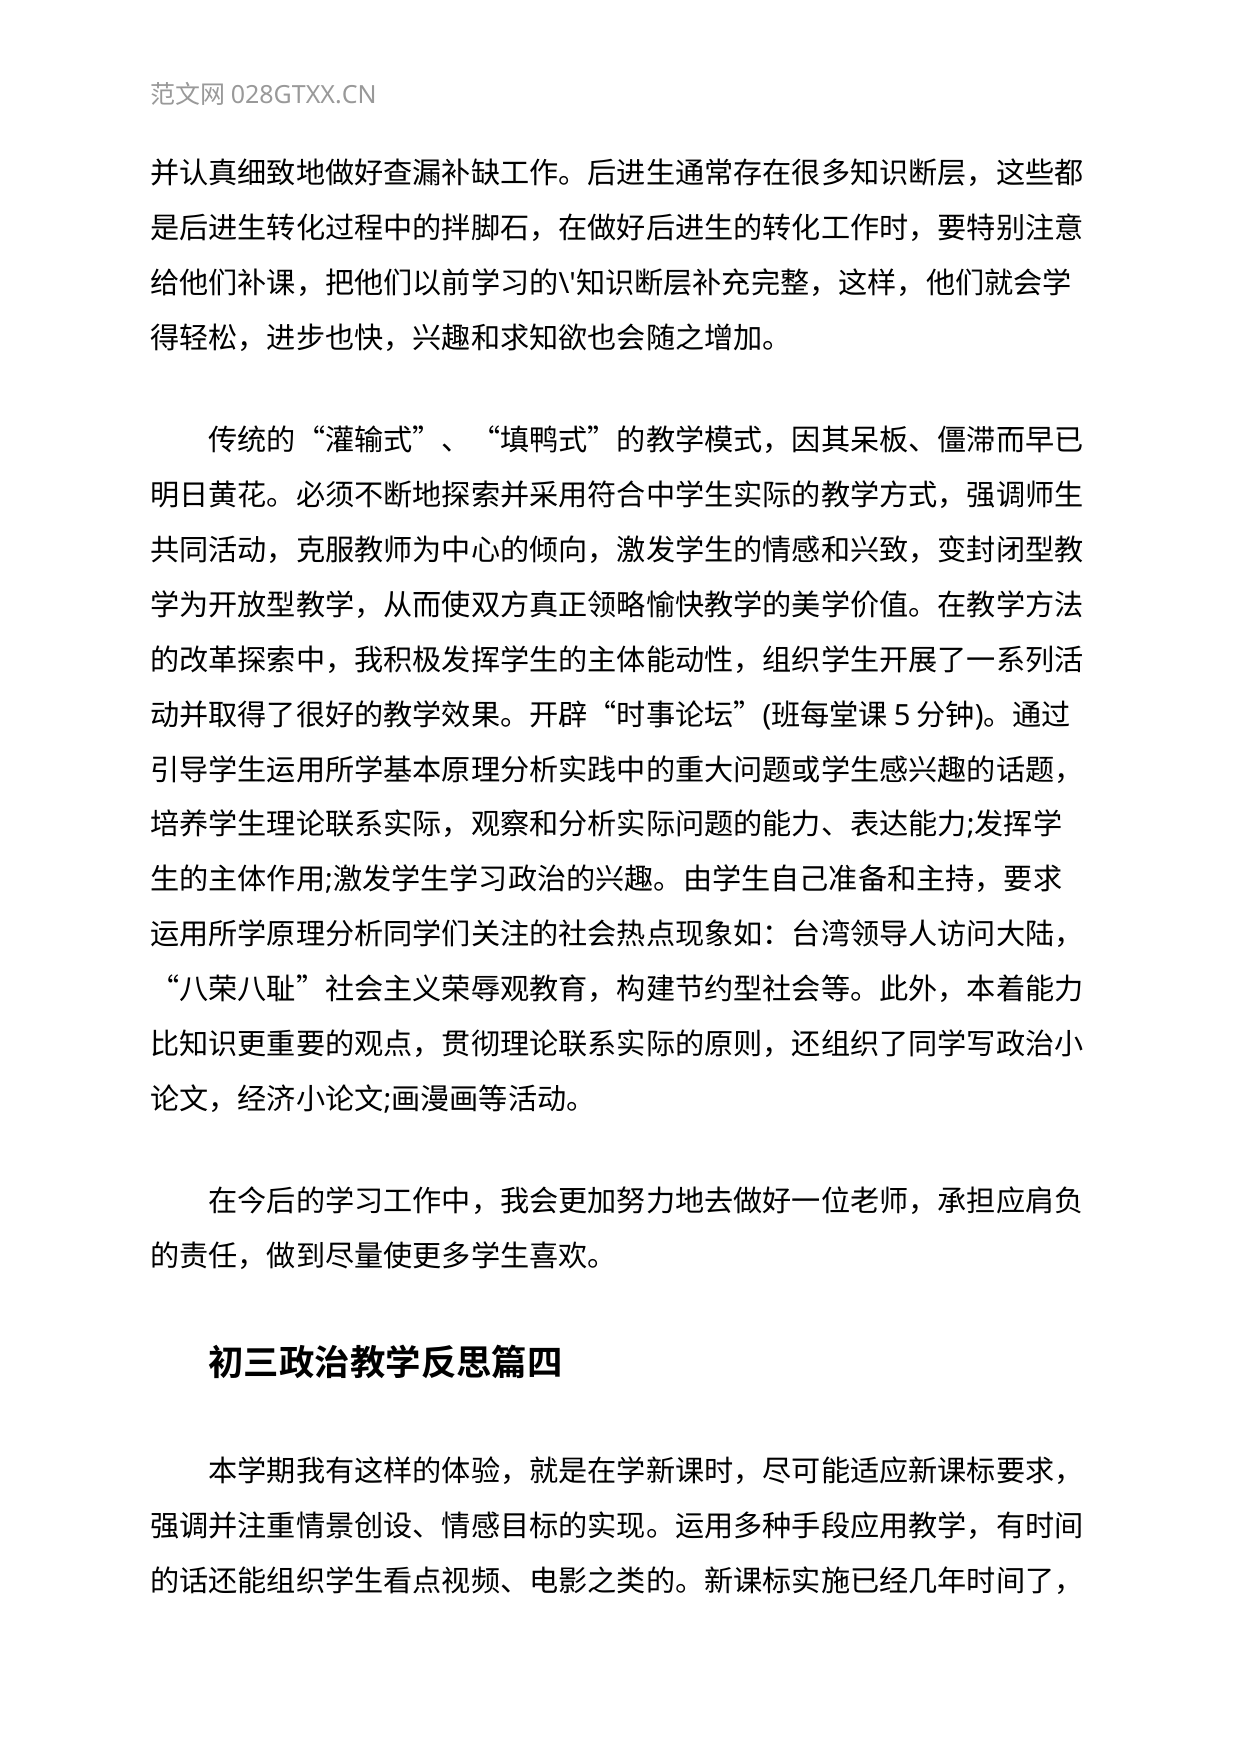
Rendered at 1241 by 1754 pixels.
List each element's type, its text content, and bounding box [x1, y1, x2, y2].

text 传统的“灌输式”、“填鸭式”的教学模式，因其呆板、僵滞而早已明日黄花。必须不断地探索并采用符合中学生实际的教学方式，强调师生共同活动，克服教师为中心的倾向，激发学生的情感和兴致，变封闭型教学为开放型教学，从而使双方真正领略愉快教学的美学价值。在教学方法的改革探索中，我积极发挥学生的主体能动性，组织学生开展了一系列活动并取得了很好的教学效果。开辟“时事论坛”(班每堂课5分钟)。通过引导学生运用所学基本原理分析实践中的重大问题或学生感兴趣的话题，培养学生理论联系实际，观察和分析实际问题的能力、表达能力;发挥学生的主体作用;激发学生学习政治的兴趣。由学生自己准备和主持，要求运用所学原理分析同学们关注的社会热点现象如：台湾领导人访问大陆，“八荣八耻”社会主义荣辱观教育，构建节约型社会等。此外，本着能力比知识更重要的观点，贯彻理论联系实际的原则，还组织了同学写政治小论文，经济小论文;画漫画等活动。 [150, 417, 1090, 1118]
text 在今后的学习工作中，我会更加努力地去做好一位老师，承担应肩负的责任，做到尽量使更多学生喜欢。 [150, 1178, 1090, 1275]
text 初三政治教学反思篇四 [150, 1334, 1090, 1386]
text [150, 1448, 1090, 1600]
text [150, 150, 1090, 357]
